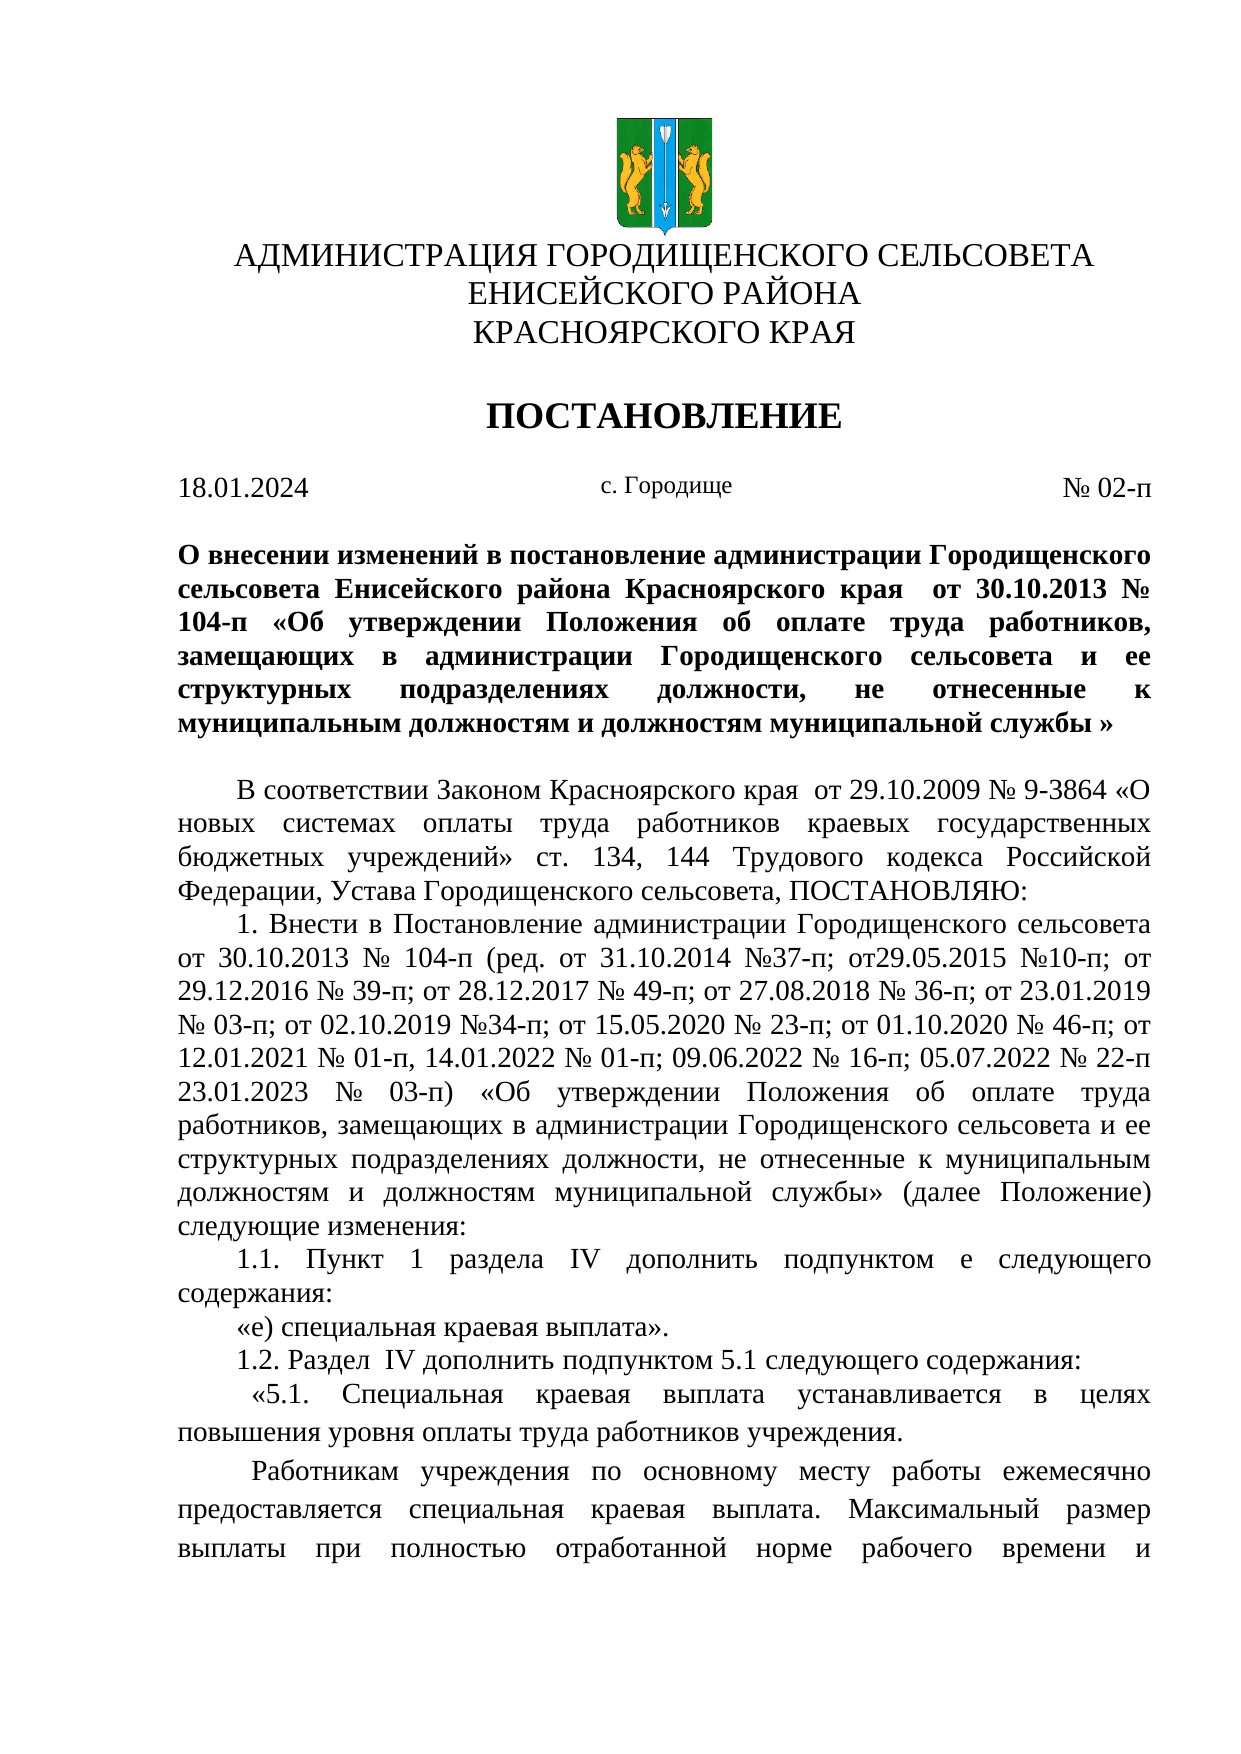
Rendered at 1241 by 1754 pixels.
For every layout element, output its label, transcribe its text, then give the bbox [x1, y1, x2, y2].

text ЕНИСЕЙСКОГО РАЙОНА [177, 274, 1152, 312]
text «е) специальная краевая выплата». [177, 1309, 1152, 1342]
text 1. Внести в Постановление администрации Городищенского сельсовета от 30.10.2013 № 104-п (ред. от 31.10.2014 №37-п; от29.05.2015 №10-п; от 29.12.2016 № 39-п; от 28.12.2017 № 49-п; от 27.08.2018 № 36-п; от 23.01.2019 № 03-п; от 02.10.2019 №34-п; от 15.05.2020 № 23-п; от 01.10.2020 № 46-п; от 12.01.2021 № 01-п, 14.01.2022 № 01-п; 09.06.2022 № 16-п; 05.07.2022 № 22-п 23.01.2023 № 03-п) «Об утверждении Положения об оплате труда работников, замещающих в администрации Городищенского сельсовета и ее структурных подразделениях должности, не отнесенные к муниципальным должностям и должностям муниципальной службы» (далее Положение) следующие изменения: [177, 906, 1152, 1242]
text В соответствии Законом Красноярского края от 29.10.2009 № 9-3864 «О новых системах оплаты труда работников краевых государственных бюджетных учреждений» ст. 134, 144 Трудового кодекса Российской Федерации, Устава Городищенского сельсовета, ПОСТАНОВЛЯЮ: [177, 772, 1152, 906]
text «5.1. Специальная краевая выплата устанавливается в целях повышения уровня оплаты труда работников учреждения. [177, 1376, 1152, 1448]
text ПОСТАНОВЛЕНИЕ [177, 393, 1152, 437]
picture [616, 118, 713, 236]
text О внесении изменений в постановление администрации Городищенского сельсовета Енисейского района Красноярского края от 30.10.2013 № 104-п «Об утверждении Положения об оплате труда работников, замещающих в администрации Городищенского сельсовета и ее структурных подразделениях должности, не отнесенные к муниципальным должностям и должностям муниципальной службы » [177, 537, 1152, 738]
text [177, 1453, 1152, 1563]
table_header 18.01.2024 [166, 470, 500, 504]
text 1.1. Пункт 1 раздела IV дополнить подпунктом е следующего содержания: [177, 1242, 1152, 1309]
text КРАСНОЯРСКОГО КРАЯ [177, 312, 1152, 350]
text АДМИНИСТРАЦИЯ ГОРОДИЩЕНСКОГО СЕЛЬСОВЕТА [177, 235, 1152, 274]
table_header с. Городище [500, 470, 833, 504]
text 1.2. Раздел IV дополнить подпунктом 5.1 следующего содержания: [177, 1342, 1152, 1376]
table_header № 02-п [833, 470, 1163, 504]
